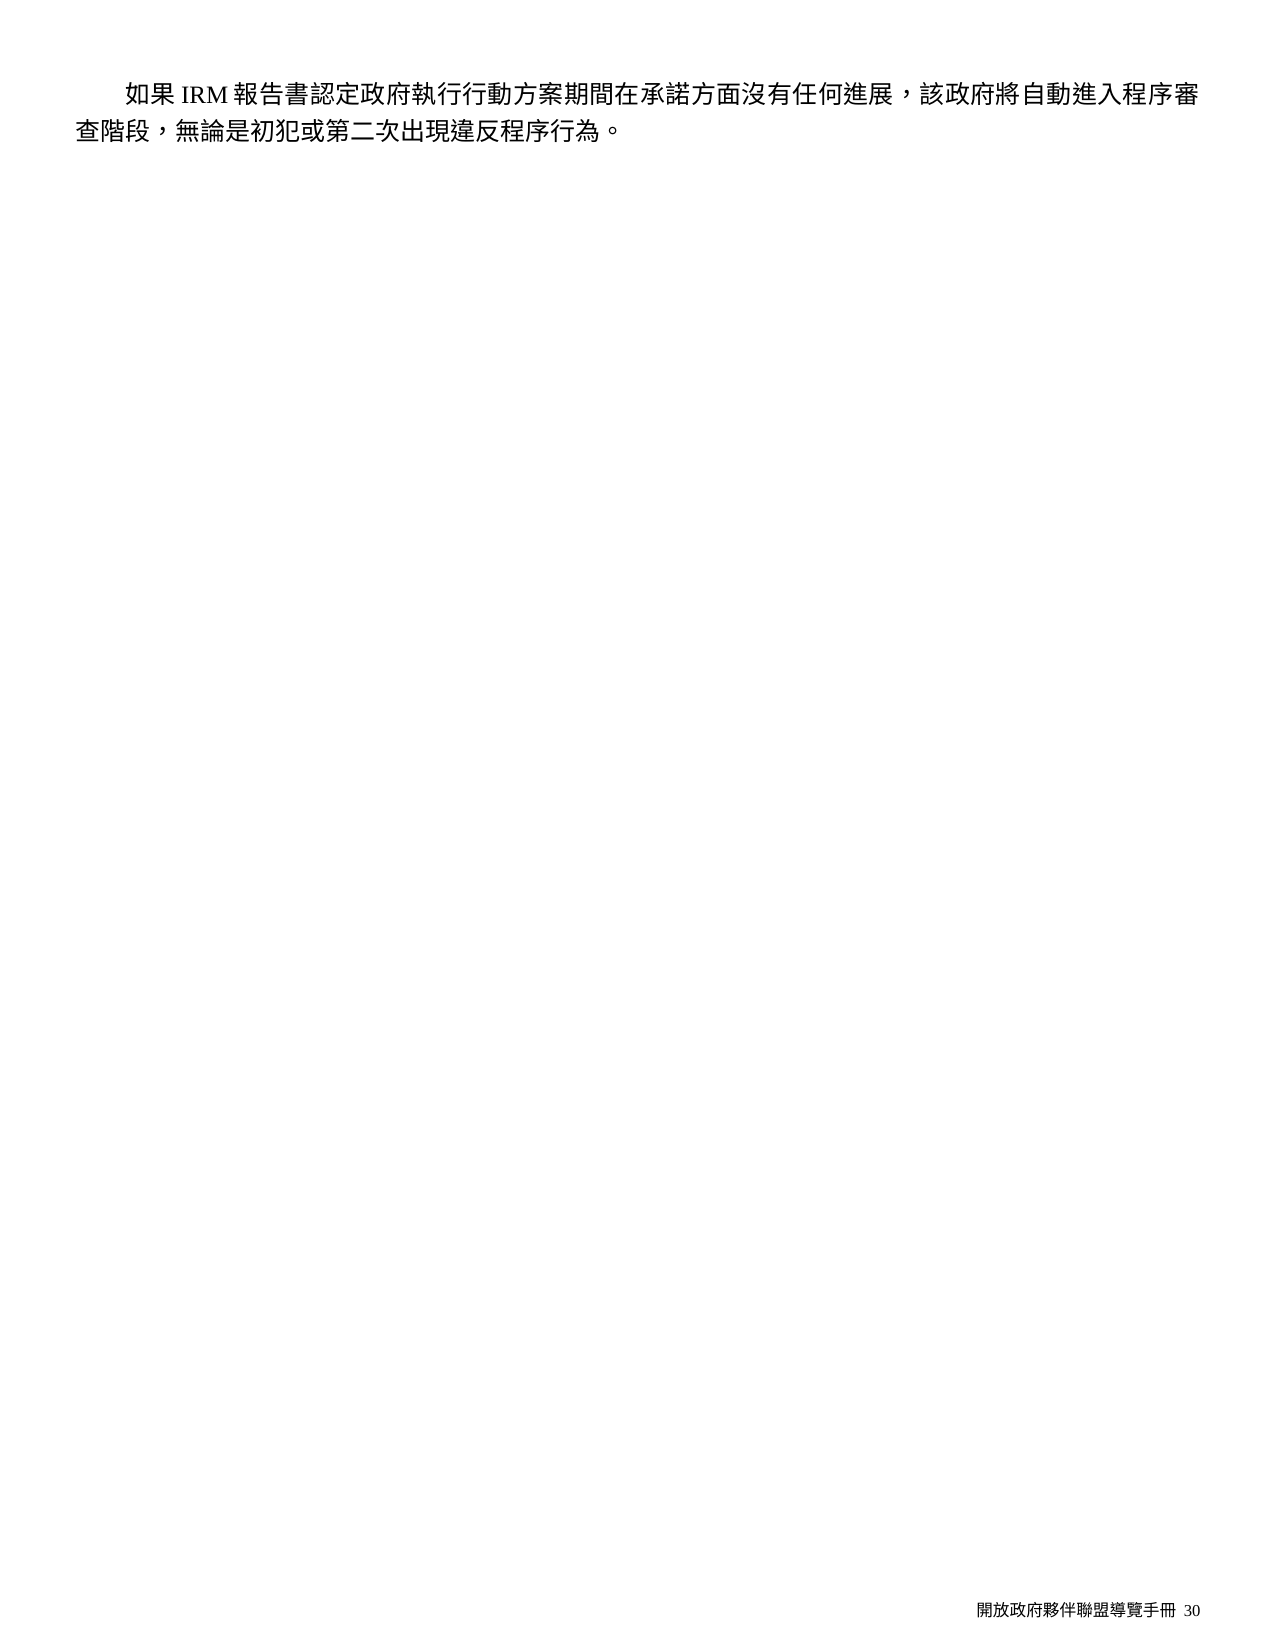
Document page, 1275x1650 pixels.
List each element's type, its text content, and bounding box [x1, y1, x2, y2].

text 如果IRM報告書認定政府執行行動方案期間在承諾方面沒有任何進展，該政府將自動進入程序審查階段，無論是初犯或第二次出現違反程序行為。 [75, 75, 1200, 147]
